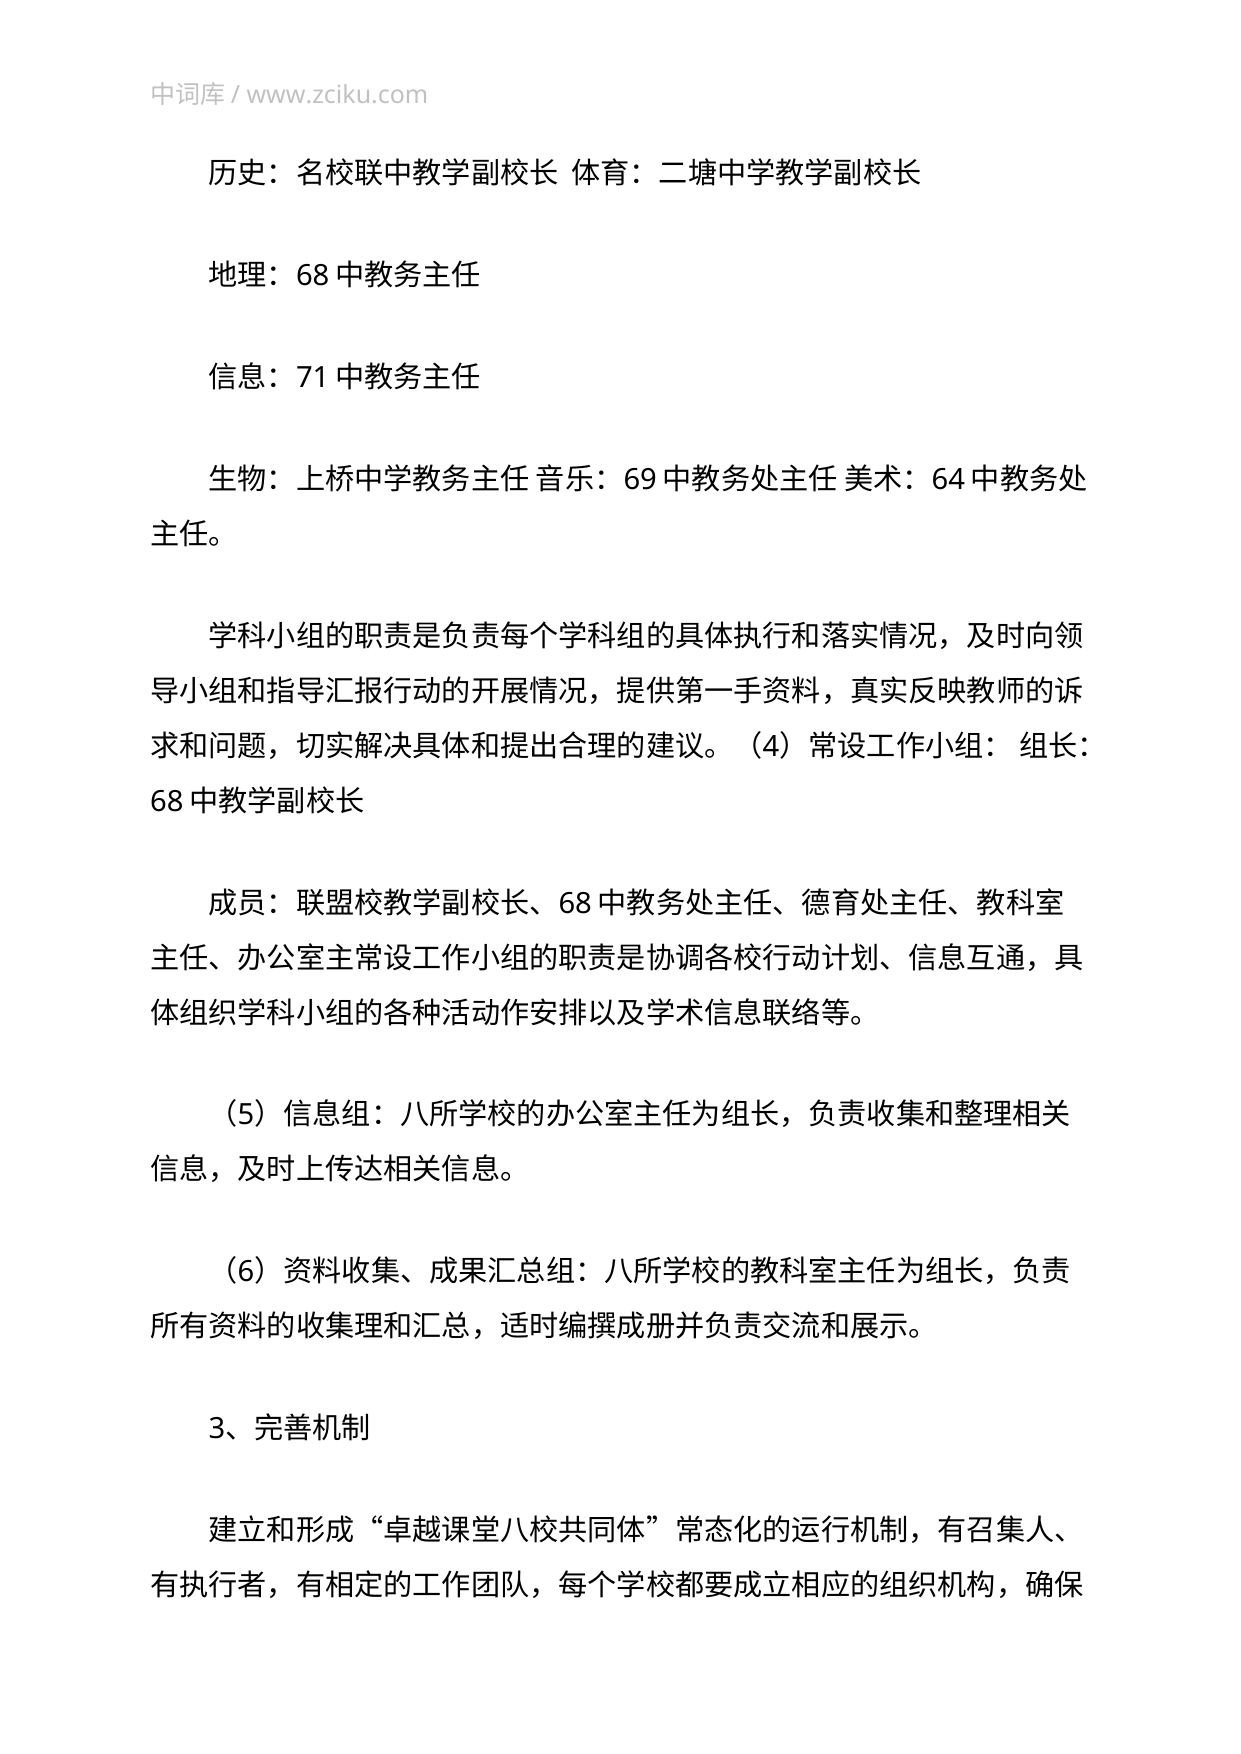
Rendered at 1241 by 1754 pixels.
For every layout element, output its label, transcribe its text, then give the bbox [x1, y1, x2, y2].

text （6）资料收集、成果汇总组：八所学校的教科室主任为组长，负责所有资料的收集理和汇总，适时编撰成册并负责交流和展示。 [150, 1248, 1090, 1345]
text 信息：71中教务主任 [150, 354, 1090, 396]
text 生物：上桥中学教务主任 音乐：69中教务处主任 美术：64中教务处主任。 [150, 456, 1090, 553]
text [150, 1506, 1090, 1604]
text 学科小组的职责是负责每个学科组的具体执行和落实情况，及时向领导小组和指导汇报行动的开展情况，提供第一手资料，真实反映教师的诉求和问题，切实解决具体和提出合理的建议。（4）常设工作小组： 组长：68中教学副校长 [150, 612, 1090, 820]
text （5）信息组：八所学校的办公室主任为组长，负责收集和整理相关信息，及时上传达相关信息。 [150, 1091, 1090, 1188]
text 地理：68中教务主任 [150, 252, 1090, 294]
text 成员：联盟校教学副校长、68中教务处主任、德育处主任、教科室主任、办公室主常设工作小组的职责是协调各校行动计划、信息互通，具体组织学科小组的各种活动作安排以及学术信息联络等。 [150, 879, 1090, 1031]
text 3、完善机制 [150, 1404, 1090, 1447]
text 历史：名校联中教学副校长 体育：二塘中学教学副校长 [150, 150, 1090, 192]
